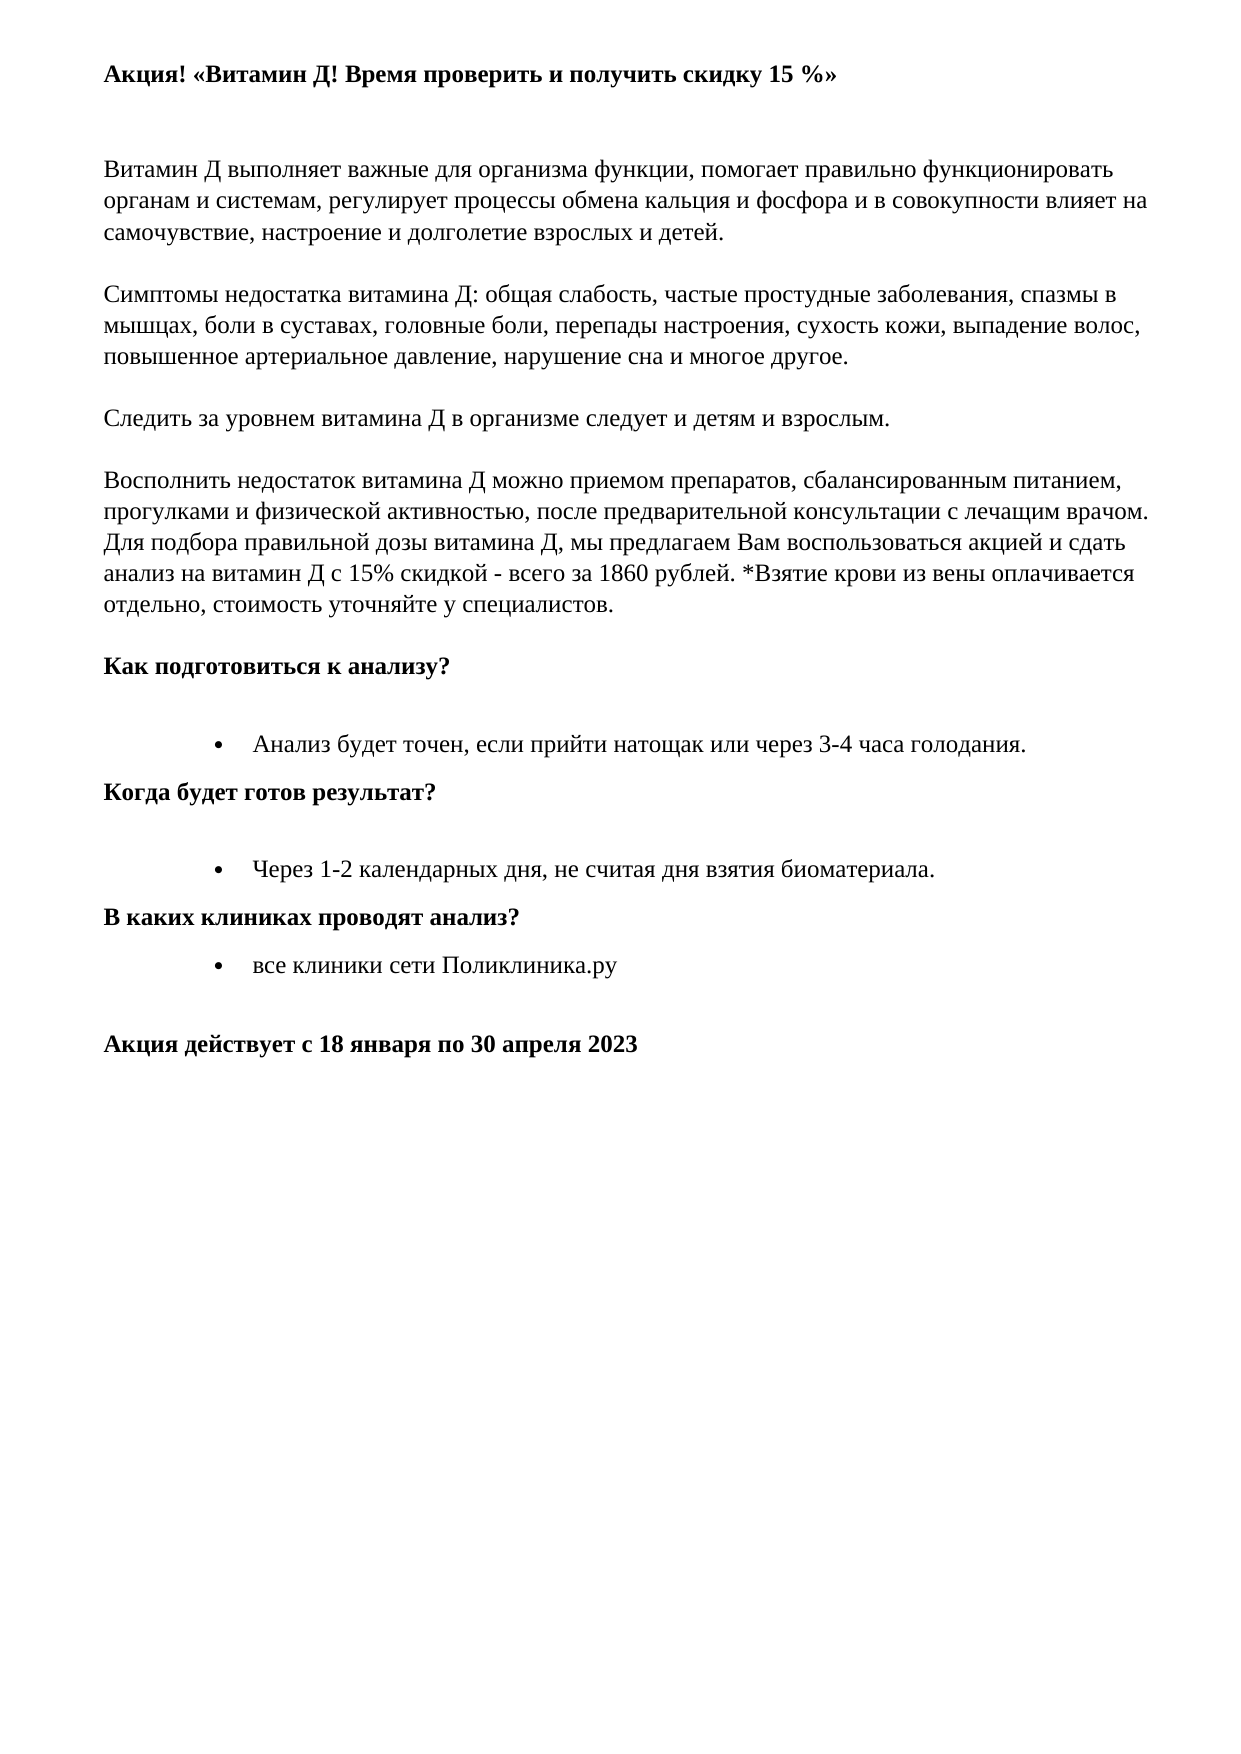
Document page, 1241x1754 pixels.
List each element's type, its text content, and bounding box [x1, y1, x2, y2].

list все клиники сети Поликлиника.ру [215, 950, 1152, 979]
list Анализ будет точен, если прийти натощак или через 3-4 часа голодания. [215, 729, 1152, 758]
text Витамин Д выполняет важные для организма функции, помогает правильно функционировать органам и системам, регулирует процессы обмена кальция и фосфора и в совокупности влияет на самочувствие, настроение и долголетие взрослых и детей. Симптомы недостатка витамина Д: общая слабость, частые простудные заболевания, спазмы в мышцах, боли в суставах, головные боли, перепады настроения, сухость кожи, выпадение волос, повышенное артериальное давление, нарушение сна и многое другое. Следить за уровнем витамина Д в организме следует и детям и взрослым. Восполнить недостаток витамина Д можно приемом препаратов, сбалансированным питанием, прогулками и физической активностью, после предварительной консультации с лечащим врачом. Для подбора правильной дозы витамина Д, мы предлагаем Вам воспользоваться акцией и сдать анализ на витамин Д с 15% скидкой - всего за 1860 рублей. *Взятие крови из вены оплачивается отдельно, стоимость уточняйте у специалистов. Как подготовиться к анализу? [103, 154, 1152, 710]
text Акция действует с 18 января по 30 апреля 2023 [103, 998, 1152, 1057]
text В каких клиниках проводят анализ? [103, 902, 1152, 931]
text Когда будет готов результат? [103, 777, 1152, 836]
list Через 1-2 календарных дня, не считая дня взятия биоматериала. [215, 854, 1152, 883]
text Акция! «Витамин Д! Время проверить и получить скидку 15 %» [103, 59, 1152, 88]
